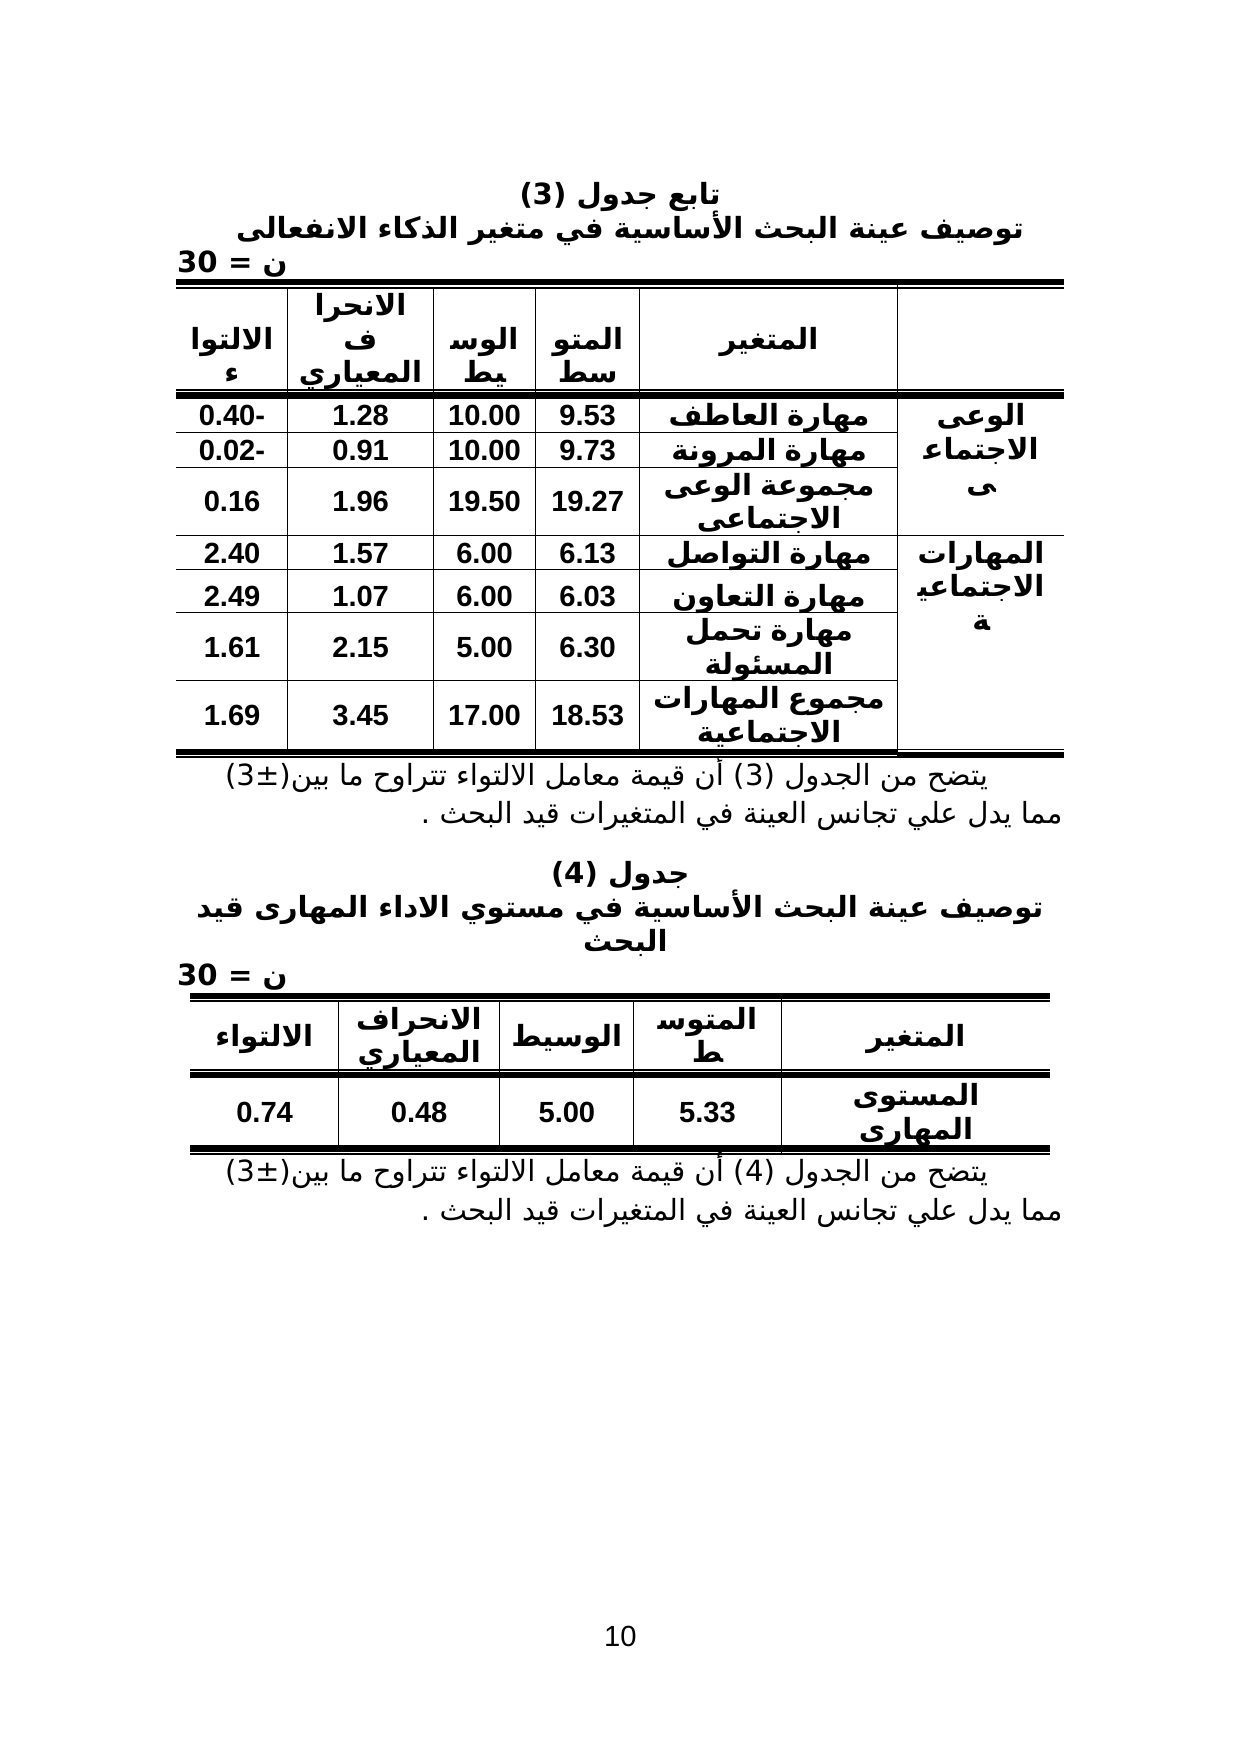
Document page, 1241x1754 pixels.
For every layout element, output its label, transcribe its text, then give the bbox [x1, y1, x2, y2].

table_cell 0.02- [176, 433, 287, 467]
table_cell 2.40 [176, 536, 287, 569]
table_header المتغير [640, 289, 897, 389]
table_cell مهارة تحمل المسئولة [640, 613, 897, 680]
table_cell 0.48 [339, 1078, 499, 1145]
table_cell 3.45 [288, 681, 433, 748]
table_header الوسيط [434, 289, 535, 389]
table_cell 1.96 [288, 468, 433, 535]
table_cell 6.00 [434, 536, 535, 569]
table_cell مجموع المهارات الاجتماعية [640, 681, 897, 748]
table_cell 1.28 [288, 399, 433, 432]
table_cell 6.13 [536, 536, 639, 569]
table_cell 6.30 [536, 613, 639, 680]
table_cell 9.73 [536, 433, 639, 467]
table_cell 6.03 [536, 570, 639, 612]
table_cell 1.57 [288, 536, 433, 569]
table_cell 9.53 [536, 399, 639, 432]
table_header الانحراف المعياري [288, 289, 433, 389]
table_cell مجموعة الوعى الاجتماعى [640, 468, 897, 535]
text جدول (4) [177, 857, 1063, 891]
table_cell 1.61 [176, 613, 287, 680]
table_cell 2.49 [176, 570, 287, 612]
table_cell مهارة المرونة [640, 433, 897, 467]
table_cell 1.69 [176, 681, 287, 748]
table_cell 1.07 [288, 570, 433, 612]
table_cell المهارات الاجتماعية [898, 536, 1064, 748]
table_header المتغير [782, 1002, 1050, 1069]
table_cell الوعى الاجتماعى [898, 399, 1064, 535]
text ن = 30 [177, 958, 1063, 992]
table_cell المستوى المهارى [782, 1078, 1050, 1145]
table_cell 0.16 [176, 468, 287, 535]
table_cell 18.53 [536, 681, 639, 748]
table_cell 0.40- [176, 399, 287, 432]
text يتضح من الجدول (4) أن قيمة معامل الالتواء تتراوح ما بين(±3) مما يدل علي تجانس العينة في المتغيرات قيد البحث . [177, 1155, 1063, 1228]
table_cell 0.91 [288, 433, 433, 467]
table_header المتوسط [634, 1002, 781, 1069]
table_cell مهارة التعاون [640, 570, 897, 612]
text توصيف عينة البحث الأساسية في مستوي الاداء المهارى قيد البحث [177, 891, 1063, 958]
table_cell 2.15 [288, 613, 433, 680]
table_cell 19.50 [434, 468, 535, 535]
table_cell 19.27 [536, 468, 639, 535]
table_header الوسيط [500, 1002, 633, 1069]
table_header [898, 289, 1064, 389]
table_cell 10.00 [434, 433, 535, 467]
table_cell 5.00 [434, 613, 535, 680]
text يتضح من الجدول (3) أن قيمة معامل الالتواء تتراوح ما بين(±3) مما يدل علي تجانس العينة في المتغيرات قيد البحث . [177, 758, 1063, 831]
text ن = 30 [177, 245, 1063, 279]
table_cell 5.00 [500, 1078, 633, 1145]
text تابع جدول (3) [177, 177, 1063, 211]
table_cell 5.33 [634, 1078, 781, 1145]
table_header الالتواء [176, 289, 287, 389]
table_cell مهارة التواصل [640, 536, 897, 569]
table_cell 0.74 [190, 1078, 338, 1145]
table_cell 17.00 [434, 681, 535, 748]
table_header الالتواء [190, 1002, 338, 1069]
table_header المتوسط [536, 289, 639, 389]
table_cell مهارة العاطف [640, 399, 897, 432]
table_cell 10.00 [434, 399, 535, 432]
table_cell 6.00 [434, 570, 535, 612]
text توصيف عينة البحث الأساسية في متغير الذكاء الانفعالى [177, 211, 1063, 245]
table_header الانحراف المعياري [339, 1002, 499, 1069]
